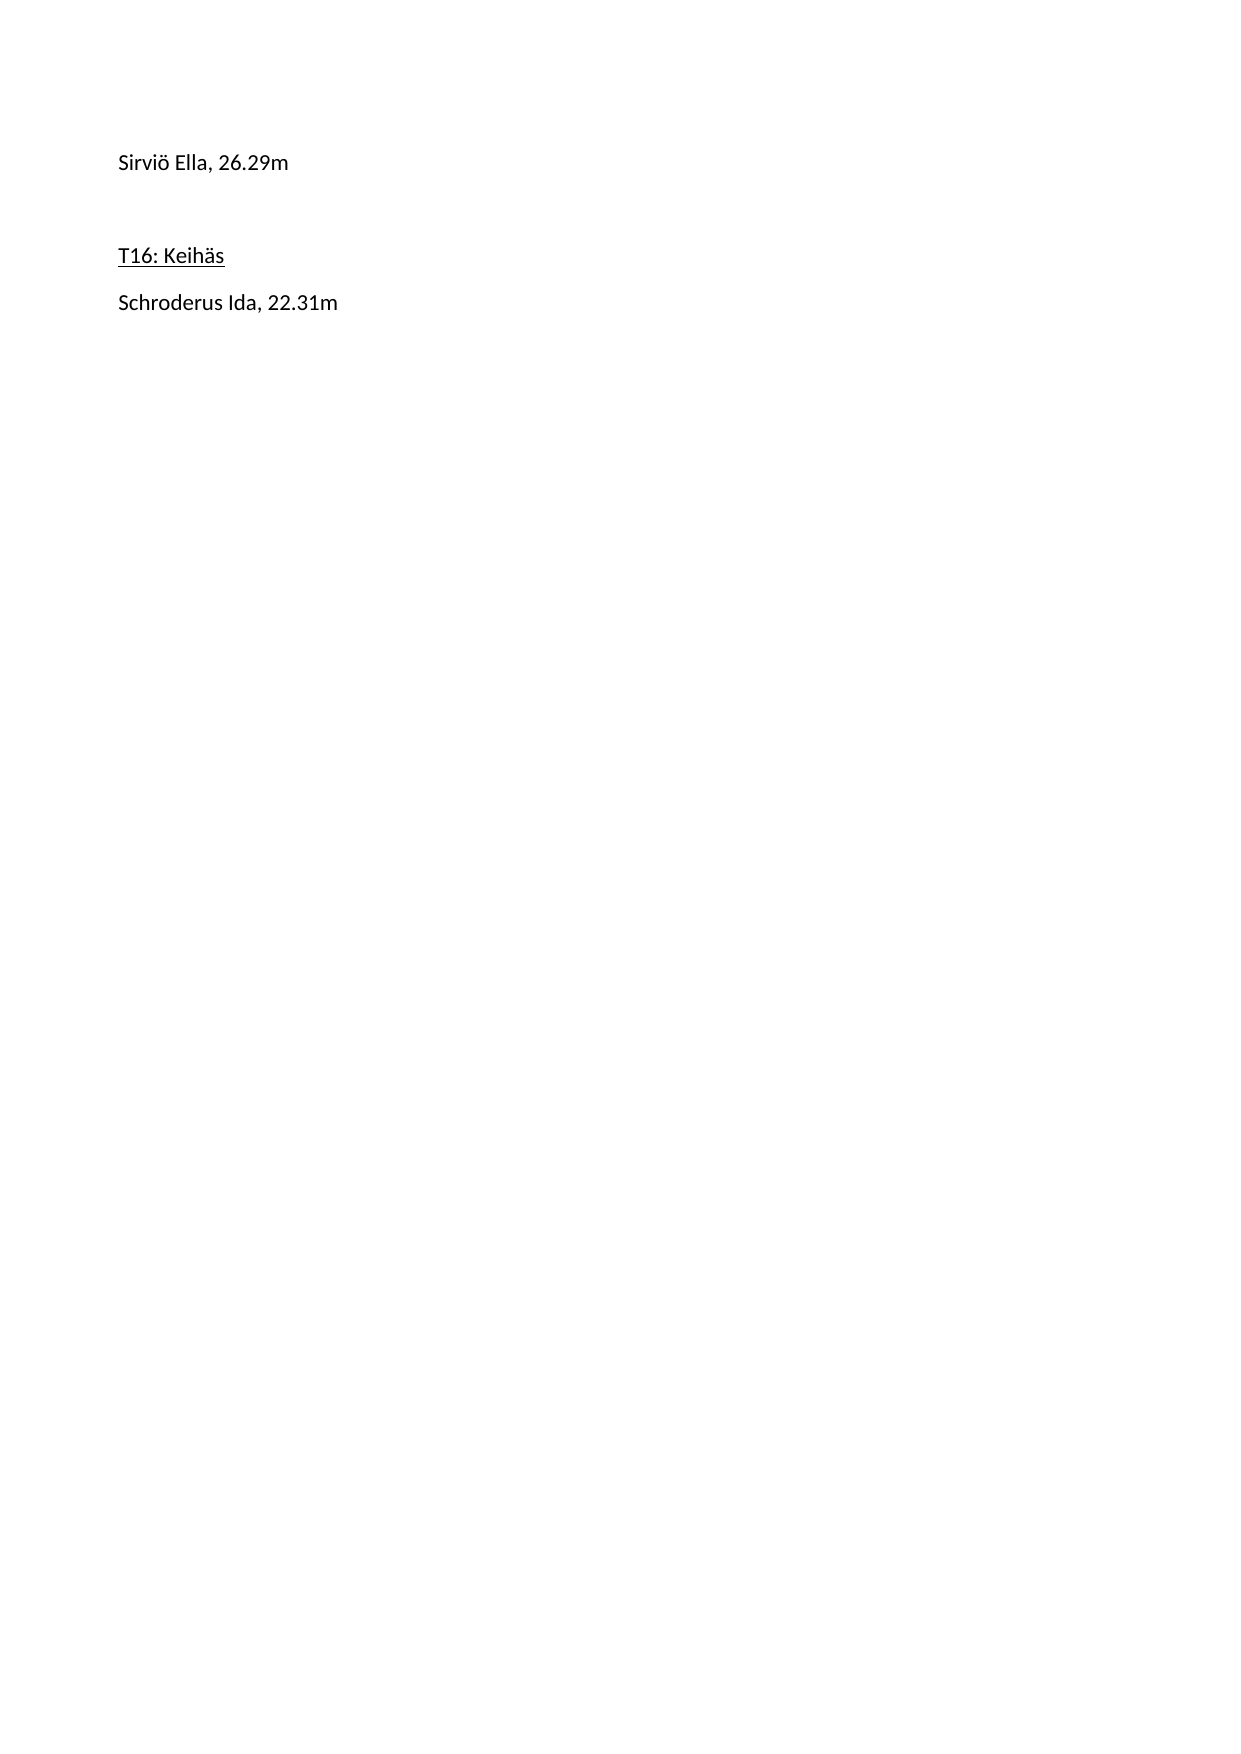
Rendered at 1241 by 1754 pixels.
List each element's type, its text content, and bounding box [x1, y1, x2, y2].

text Schroderus Ida, 22.31m [118, 288, 1122, 316]
text T16: Keihäs [118, 241, 1122, 269]
text Sirviö Ella, 26.29m [118, 148, 1122, 176]
